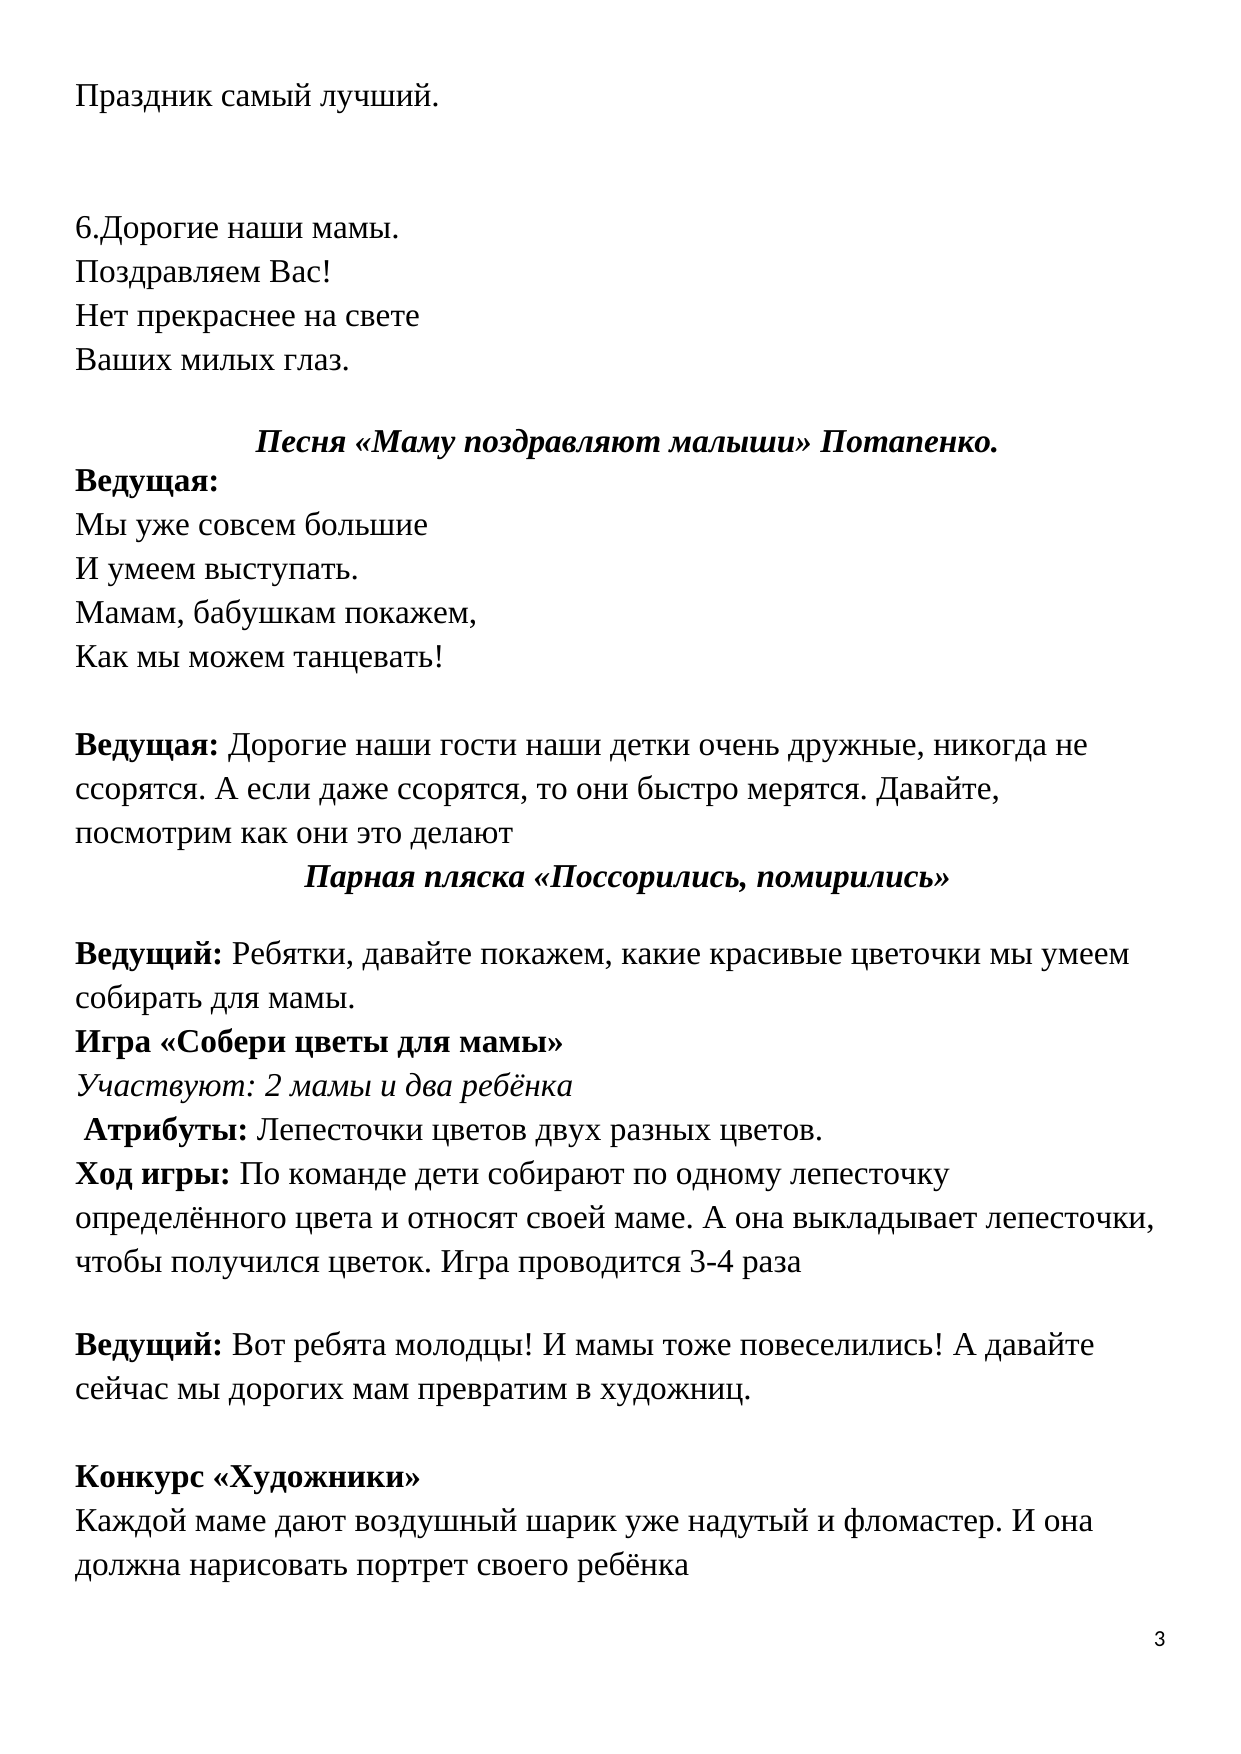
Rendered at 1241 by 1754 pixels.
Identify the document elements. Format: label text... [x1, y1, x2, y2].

text И умеем выступать. [75, 548, 1165, 587]
text Каждой маме дают воздушный шарик уже надутый и фломастер. И она должна нарисовать портрет своего ребёнка [75, 1500, 1165, 1583]
text Конкурс «Художники» [75, 1456, 1165, 1495]
text Как мы можем танцевать! [75, 636, 1165, 675]
text Ведущая: [75, 460, 1165, 498]
text Ведущий: Вот ребята молодцы! И мамы тоже повеселились! А давайте сейчас мы дорогих мам превратим в художниц. [75, 1324, 1165, 1407]
text Поздравляем Вас! [75, 251, 1165, 289]
text Праздник самый лучший. [75, 75, 1165, 113]
text Песня «Маму поздравляют малыши» Потапенко. [75, 422, 1165, 460]
text Атрибуты: Лепесточки цветов двух разных цветов. [75, 1109, 1165, 1148]
text Парная пляска «Поссорились, помирились» [75, 857, 1165, 895]
text Ведущая: Дорогие наши гости наши детки очень дружные, никогда не ссорятся. А если даже ссорятся, то они быстро мерятся. Давайте, посмотрим как они это делают [75, 724, 1165, 851]
text Ведущий: Ребятки, давайте покажем, какие красивые цветочки мы умеем собирать для мамы. [75, 933, 1165, 1016]
text Участвуют: 2 мамы и два ребёнка [75, 1066, 1165, 1104]
text Нет прекраснее на свете [75, 295, 1165, 334]
text Ход игры: По команде дети собирают по одному лепесточку определённого цвета и относят своей маме. А она выкладывает лепесточки, чтобы получился цветок. Игра проводится 3-4 раза [75, 1154, 1165, 1280]
text Ваших милых глаз. [75, 339, 1165, 378]
text Игра «Собери цветы для мамы» [75, 1021, 1165, 1060]
text Мы уже совсем большие [75, 504, 1165, 542]
text 6.Дорогие наши мамы. [75, 207, 1165, 246]
text Мамам, бабушкам покажем, [75, 592, 1165, 631]
